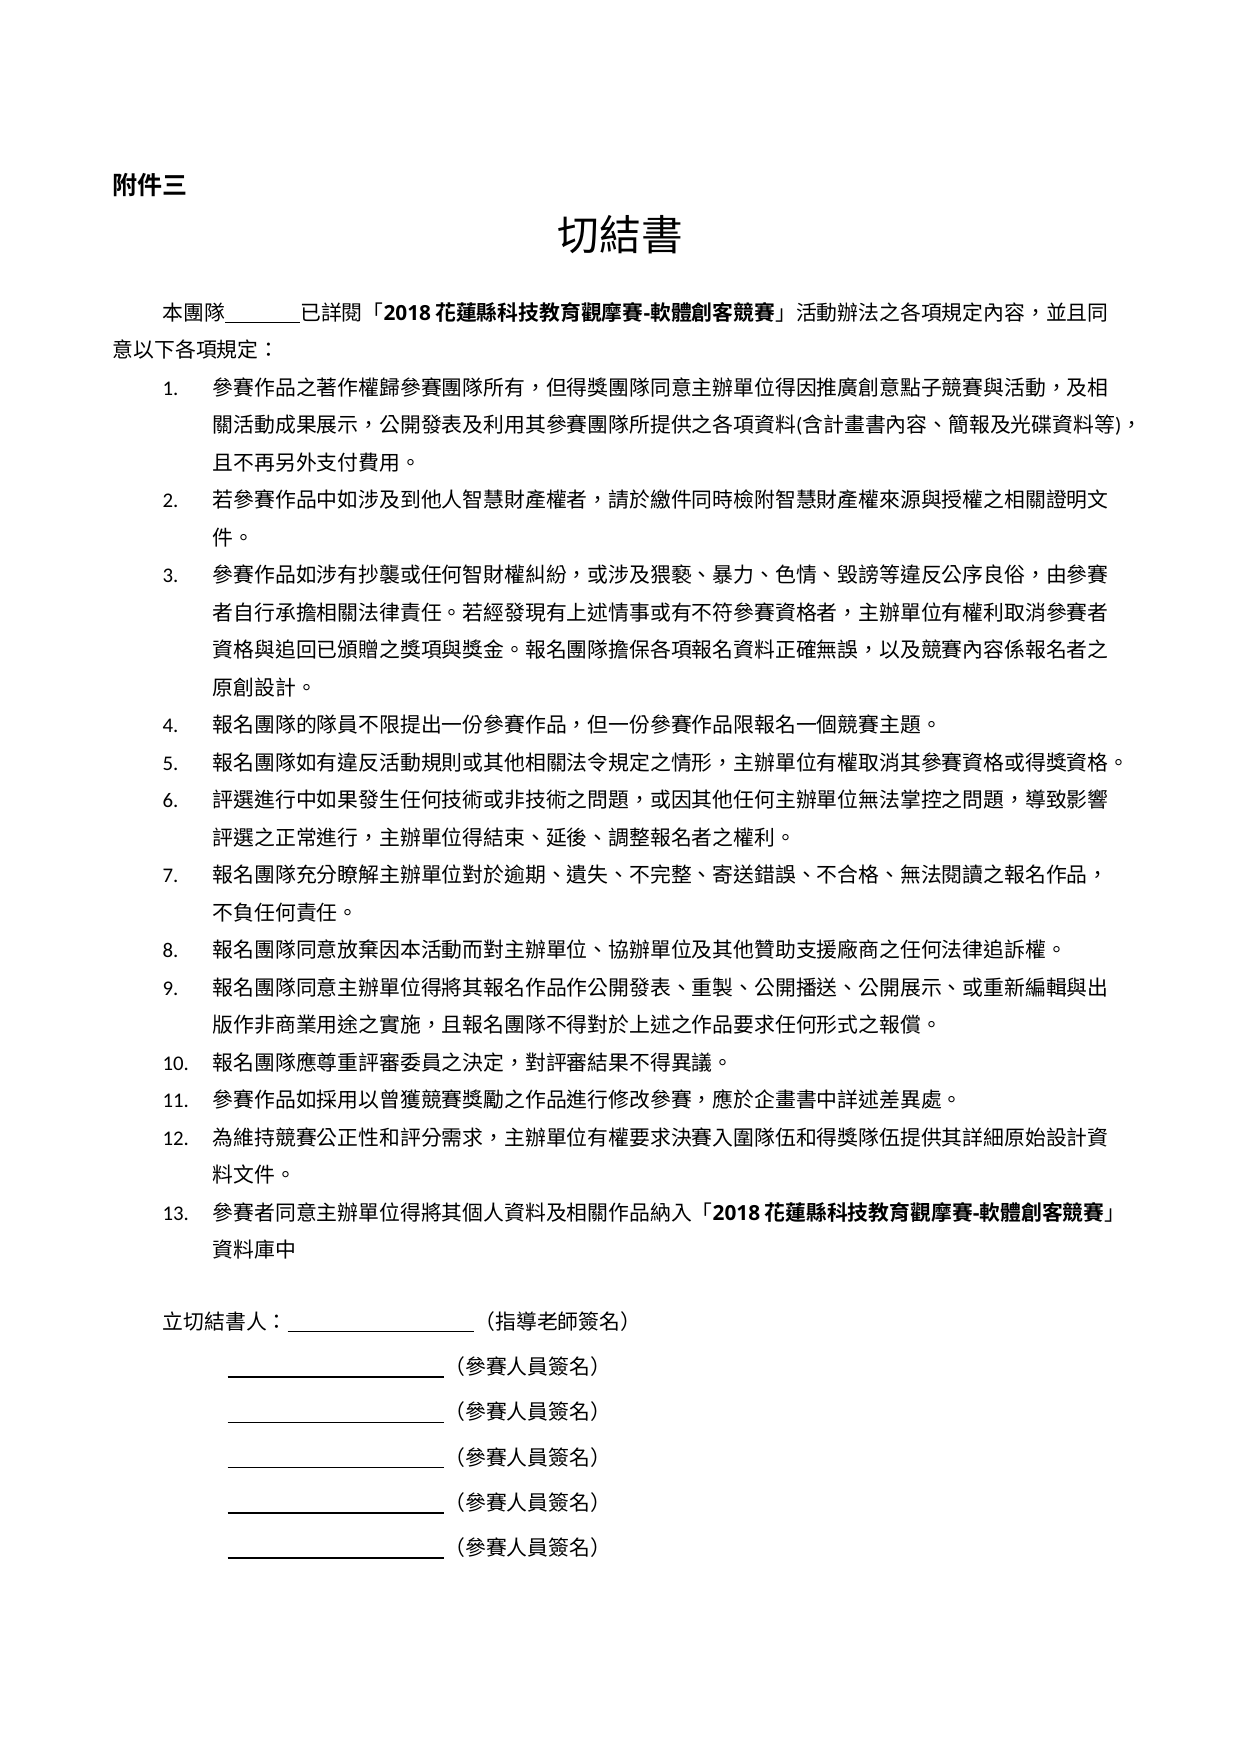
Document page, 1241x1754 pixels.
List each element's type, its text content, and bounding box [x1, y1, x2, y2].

list 報名團隊充分瞭解主辦單位對於逾期、遺失、不完整、寄送錯誤、不合格、無法閱讀之報名作品，不負任何責任。 [162, 855, 1128, 930]
text （參賽人員簽名） [162, 1486, 1128, 1516]
list 評選進行中如果發生任何技術或非技術之問題，或因其他任何主辦單位無法掌控之問題，導致影響評選之正常進行，主辦單位得結束、延後、調整報名者之權利。 [162, 780, 1128, 855]
list 參賽作品如涉有抄襲或任何智財權糾紛，或涉及猥褻、暴力、色情、毀謗等違反公序良俗，由參賽者自行承擔相關法律責任。若經發現有上述情事或有不符參賽資格者，主辦單位有權利取消參賽者資格與追回已頒贈之獎項與獎金。報名團隊擔保各項報名資料正確無誤，以及競賽內容係報名者之原創設計。 [162, 555, 1128, 705]
list 參賽作品如採用以曾獲競賽獎勵之作品進行修改參賽，應於企畫書中詳述差異處。 [162, 1080, 1128, 1117]
list 參賽者同意主辦單位得將其個人資料及相關作品納入「2018花蓮縣科技教育觀摩賽-軟體創客競賽」資料庫中 [162, 1192, 1128, 1267]
list 報名團隊的隊員不限提出一份參賽作品，但一份參賽作品限報名一個競賽主題。 [162, 705, 1128, 742]
list 報名團隊如有違反活動規則或其他相關法令規定之情形，主辦單位有權取消其參賽資格或得獎資格。 [162, 742, 1128, 780]
text （參賽人員簽名） [162, 1396, 1128, 1426]
text 立切結書人： （指導老師簽名） [162, 1305, 1128, 1335]
list 參賽作品之著作權歸參賽團隊所有，但得獎團隊同意主辦單位得因推廣創意點子競賽與活動，及相關活動成果展示，公開發表及利用其參賽團隊所提供之各項資料(含計畫書內容、簡報及光碟資料等)，且不再另外支付費用。 [162, 367, 1128, 480]
text （參賽人員簽名） [162, 1441, 1128, 1471]
list 報名團隊同意放棄因本活動而對主辦單位、協辦單位及其他贊助支援廠商之任何法律追訴權。 [162, 930, 1128, 967]
list 報名團隊同意主辦單位得將其報名作品作公開發表、重製、公開播送、公開展示、或重新編輯與出版作非商業用途之實施，且報名團隊不得對於上述之作品要求任何形式之報償。 [162, 967, 1128, 1042]
list 若參賽作品中如涉及到他人智慧財產權者，請於繳件同時檢附智慧財產權來源與授權之相關證明文件。 [162, 480, 1128, 555]
text （參賽人員簽名） [162, 1531, 1128, 1562]
text 切結書 [112, 202, 1128, 262]
list 為維持競賽公正性和評分需求，主辦單位有權要求決賽入圍隊伍和得獎隊伍提供其詳細原始設計資料文件。 [162, 1117, 1128, 1192]
list 報名團隊應尊重評審委員之決定，對評審結果不得異議。 [162, 1042, 1128, 1080]
text （參賽人員簽名） [162, 1350, 1128, 1380]
text 本團隊 已詳閱「2018花蓮縣科技教育觀摩賽-軟體創客競賽」活動辦法之各項規定內容，並且同意以下各項規定： [112, 292, 1128, 367]
text 附件三 [112, 164, 1128, 202]
